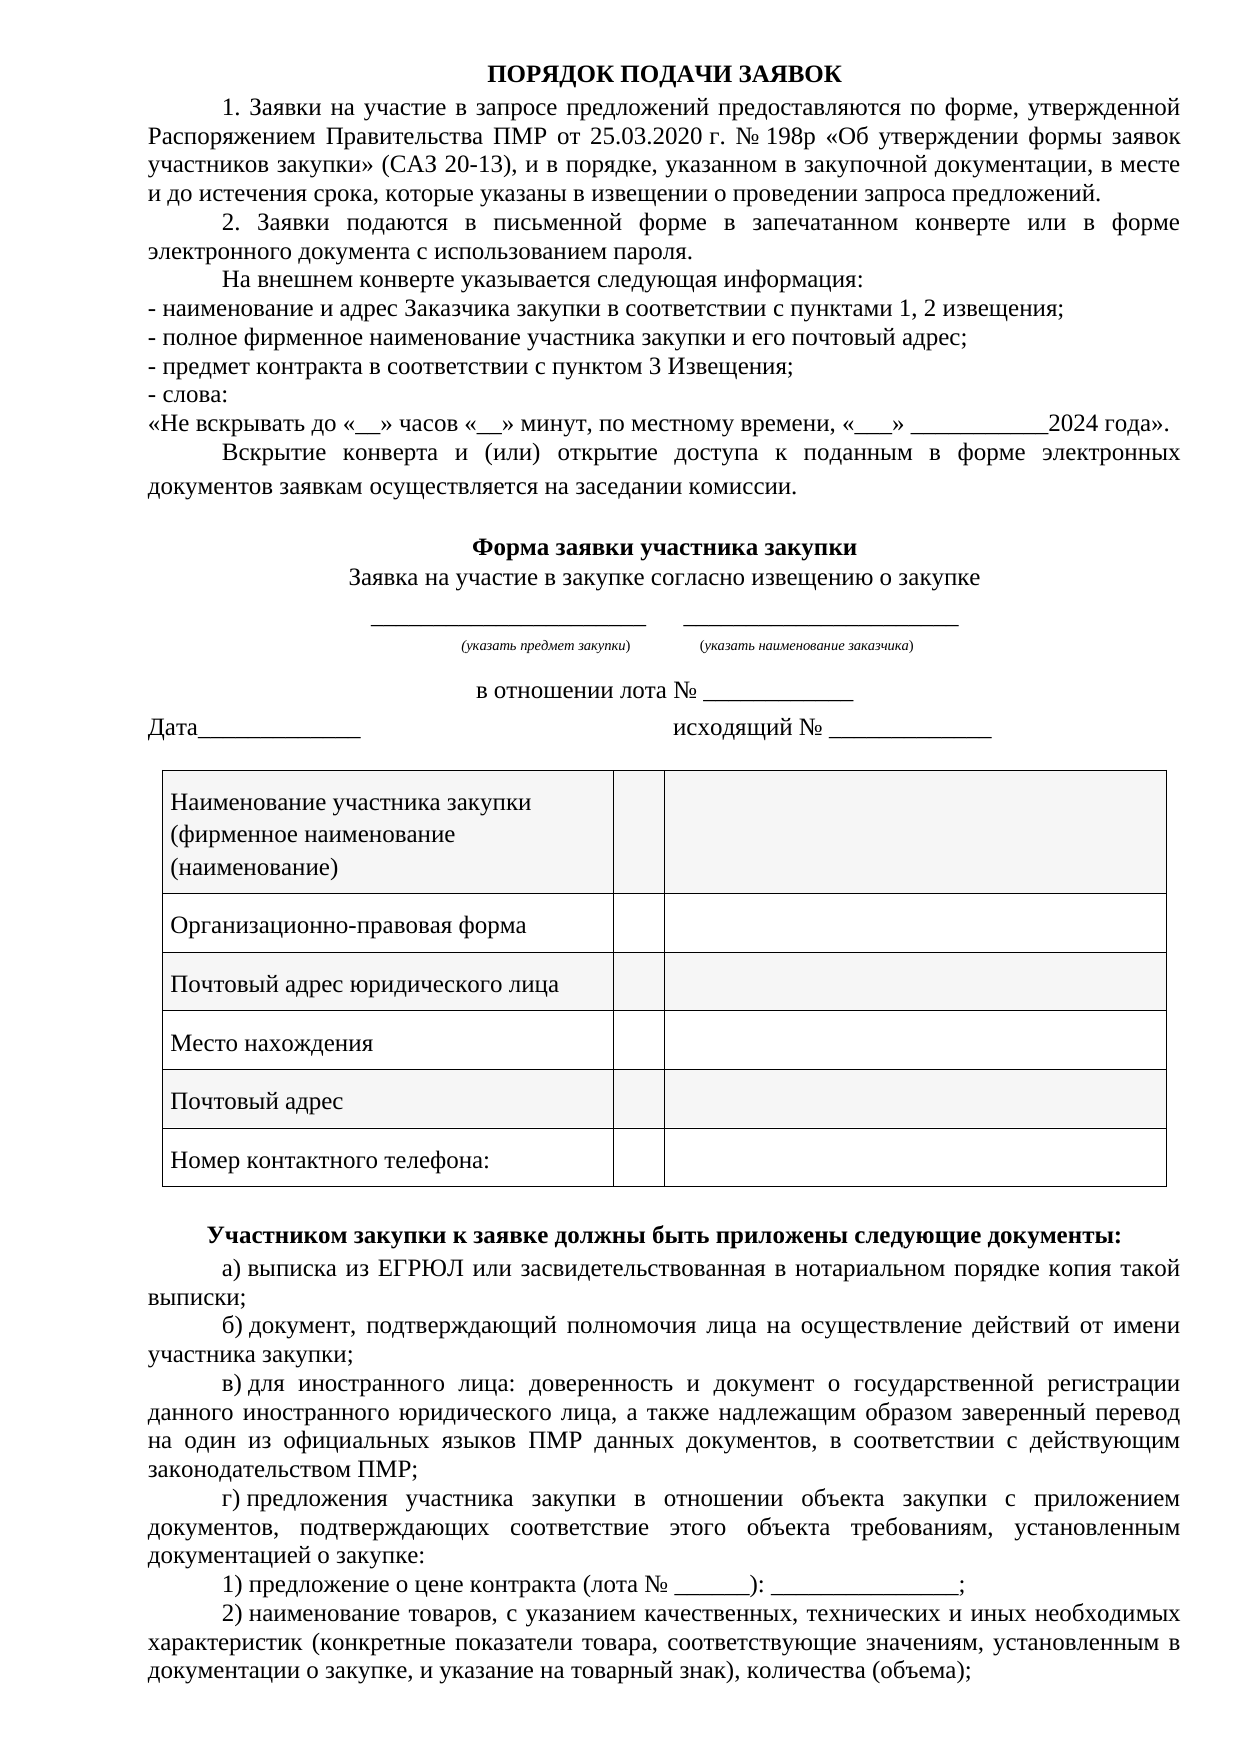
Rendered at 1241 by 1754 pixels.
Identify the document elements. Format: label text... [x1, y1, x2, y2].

text 1. Заявки на участие в запросе предложений предоставляются по форме, утвержденной Распоряжением Правительства ПМР от 25.03.2020 г. № 198р «Об утверждении формы заявок участников закупки» (САЗ 20-13), и в порядке, указанном в закупочной документации, в месте и до истечения срока, которые указаны в извещении о проведении запроса предложений. [148, 92, 1181, 207]
text «Не вскрывать до «__» часов «__» минут, по местному времени, «___» ___________2024 года». [148, 408, 1181, 437]
text - полное фирменное наименование участника закупки и его почтовый адрес; [148, 322, 1181, 351]
text г) предложения участника закупки в отношении объекта закупки с приложением документов, подтверждающих соответствие этого объекта требованиям, установленным документацией о закупке: [148, 1483, 1181, 1569]
table_cell Организационно-правовая форма [163, 894, 613, 952]
table_header [665, 771, 1166, 893]
text - наименование и адрес Заказчика закупки в соответствии с пунктами 1, 2 извещения; [148, 293, 1181, 322]
table_cell [614, 1011, 664, 1069]
table_cell [614, 1129, 664, 1186]
table_cell [614, 894, 664, 952]
text Участником закупки к заявке должны быть приложены следующие документы: [148, 1220, 1181, 1249]
text 1) предложение о цене контракта (лота № ______): _______________; [148, 1569, 1181, 1598]
text б) документ, подтверждающий полномочия лица на осуществление действий от имени участника закупки; [148, 1311, 1181, 1368]
text На внешнем конверте указывается следующая информация: [148, 264, 1181, 293]
text в) для иностранного лица: доверенность и документ о государственной регистрации данного иностранного юридического лица, а также надлежащим образом заверенный перевод на один из официальных языков ПМР данных документов, в соответствии с действующим законодательством ПМР; [148, 1368, 1181, 1483]
table_header Наименование участника закупки (фирменное наименование (наименование) [163, 771, 613, 893]
text 2. Заявки подаются в письменной форме в запечатанном конверте или в форме электронного документа с использованием пароля. [148, 207, 1181, 264]
text - предмет контракта в соответствии с пунктом 3 Извещения; [148, 351, 1181, 379]
table_cell [665, 1011, 1166, 1069]
table_cell [665, 953, 1166, 1010]
text Заявка на участие в закупке согласно извещению о закупке [148, 562, 1181, 591]
text Дата_____________ исходящий № _____________ [148, 703, 1181, 741]
table_cell Почтовый адрес [163, 1070, 613, 1127]
text ПОРЯДОК ПОДАЧИ ЗАЯВОК [148, 59, 1181, 88]
table_cell [665, 1070, 1166, 1127]
table_header [614, 771, 664, 893]
text Форма заявки участника закупки [148, 532, 1181, 561]
text в отношении лота № ____________ [148, 666, 1181, 703]
table_cell Номер контактного телефона: [163, 1129, 613, 1186]
table_cell [665, 1129, 1166, 1186]
table_cell [665, 894, 1166, 952]
table_cell Почтовый адрес юридического лица [163, 953, 613, 1010]
text а) выписка из ЕГРЮЛ или засвидетельствованная в нотариальном порядке копия такой выписки; [148, 1253, 1181, 1311]
table_cell Место нахождения [163, 1011, 613, 1069]
text ______________________ ______________________ (указать предмет закупки) (указать наименование заказчика) [148, 591, 1181, 666]
text - слова: [148, 379, 1181, 408]
table_cell [614, 953, 664, 1010]
text Вскрытие конверта и (или) открытие доступа к поданным в форме электронных документов заявкам осуществляется на заседании комиссии. [148, 437, 1181, 501]
table_cell [614, 1070, 664, 1127]
text 2) наименование товаров, с указанием качественных, технических и иных необходимых характеристик (конкретные показатели товара, соответствующие значениям, установленным в документации о закупке, и указание на товарный знак), количества (объема); [148, 1598, 1181, 1684]
